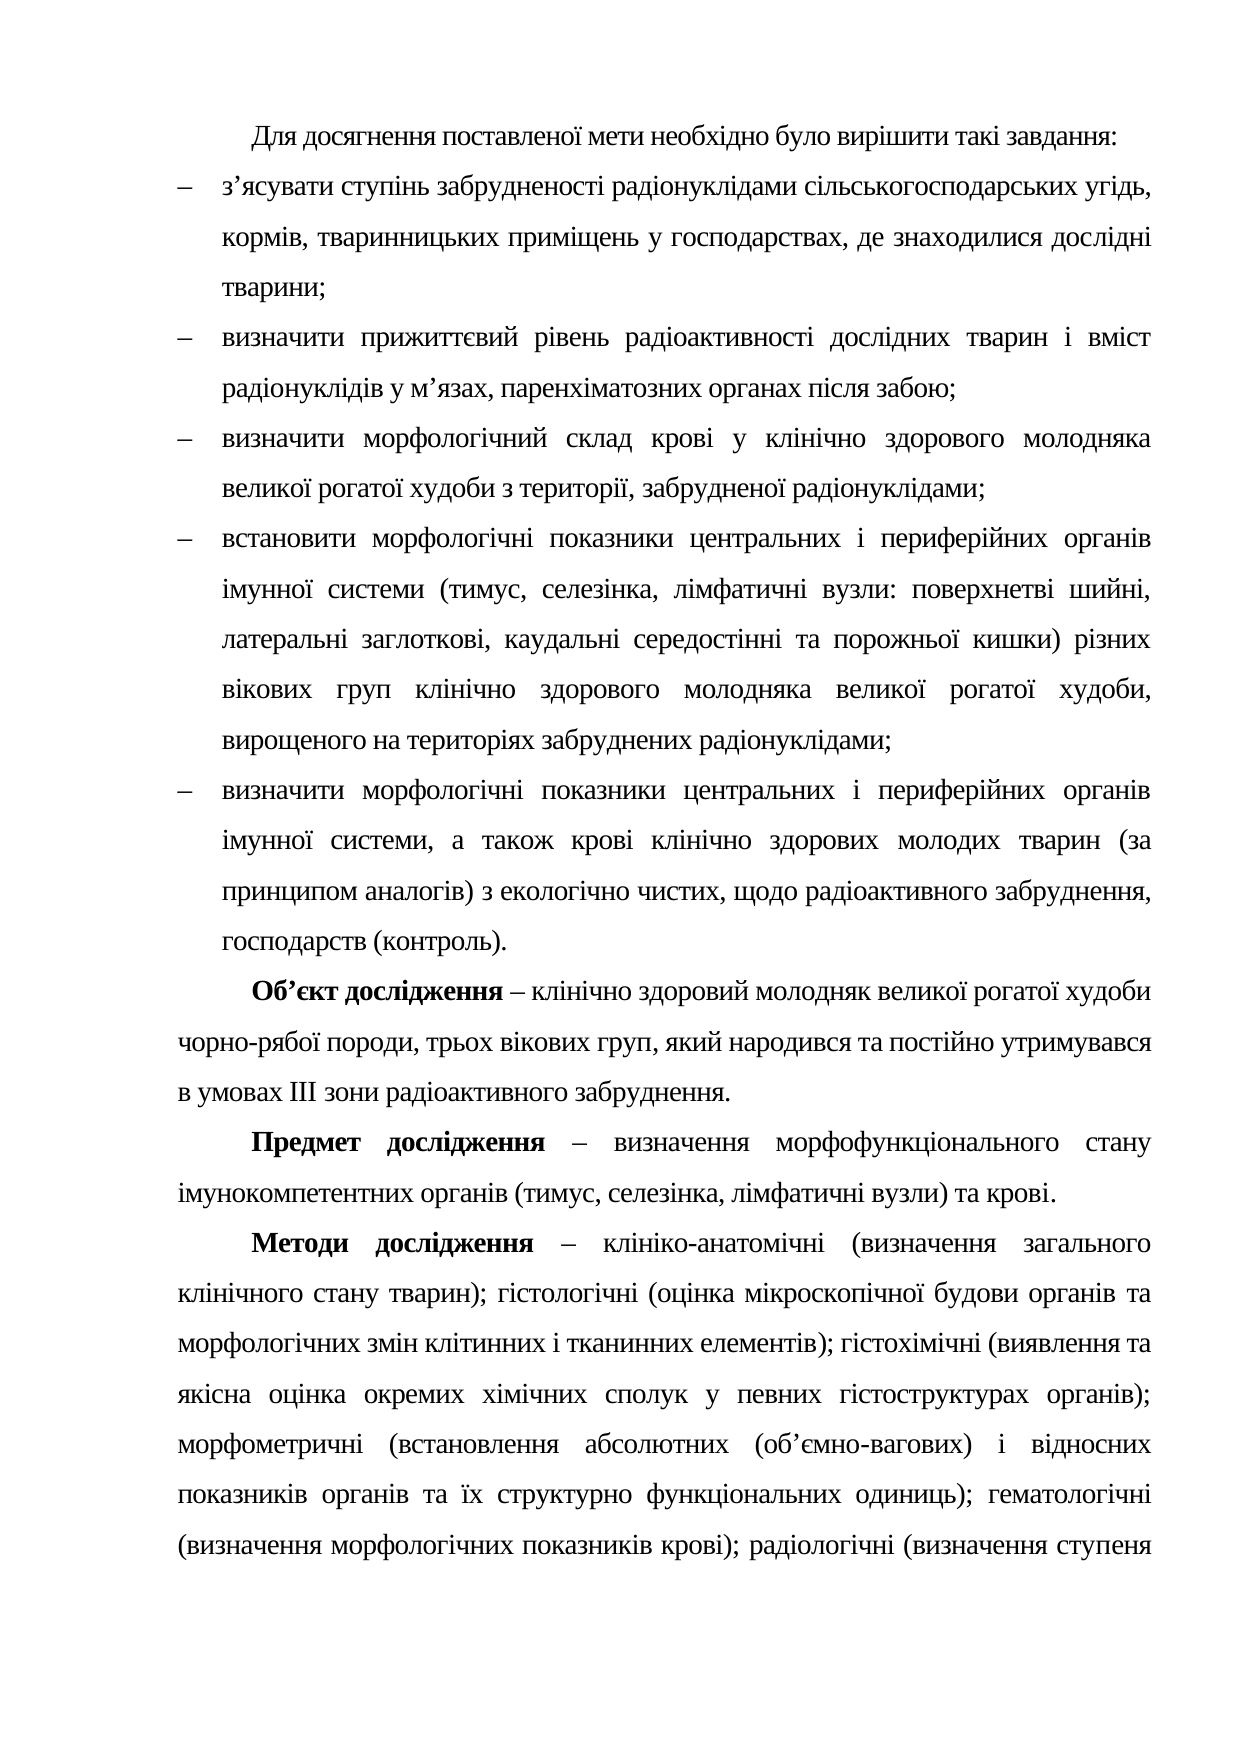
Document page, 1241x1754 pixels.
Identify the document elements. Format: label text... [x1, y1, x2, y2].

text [177, 1225, 1152, 1560]
text – визначити морфологічні показники центральних і периферійних органів імунної системи, а також крові клінічно здорових молодих тварин (за принципом аналогів) з екологічно чистих, щодо радіоактивного забруднення, господарств (контроль). [177, 772, 1152, 957]
text Об’єкт дослідження – клінічно здоровий молодняк великої рогатої худоби чорно-рябої породи, трьох вікових груп, який народився та постійно утримувався в умовах ІІІ зони радіоактивного забруднення. [177, 973, 1152, 1108]
text – встановити морфологічні показники центральних і периферійних органів імунної системи (тимус, селезінка, лімфатичні вузли: поверхнетві шийні, латеральні заглоткові, каудальні середостінні та порожньої кишки) різних вікових груп клінічно здорового молодняка великої рогатої худоби, вирощеного на територіях забруднених радіонуклідами; [177, 521, 1152, 755]
text Для досягнення поставленої мети необхідно було вирішити такі завдання: [177, 118, 1152, 152]
text Предмет дослідження – визначення морфофункціонального стану імунокомпетентних органів (тимус, селезінка, лімфатичні вузли) та крові. [177, 1124, 1152, 1208]
text – з’ясувати ступінь забрудненості радіонуклідами сільськогосподарських угідь, кормів, тваринницьких приміщень у господарствах, де знаходилися дослідні тварини; [177, 168, 1152, 303]
text – визначити морфологічний склад крові у клінічно здорового молодняка великої рогатої худоби з території, забрудненої радіонуклідами; [177, 420, 1152, 504]
text – визначити прижиттєвий рівень радіоактивності дослідних тварин і вміст радіонуклідів у м’язах, паренхіматозних органах після забою; [177, 319, 1152, 403]
